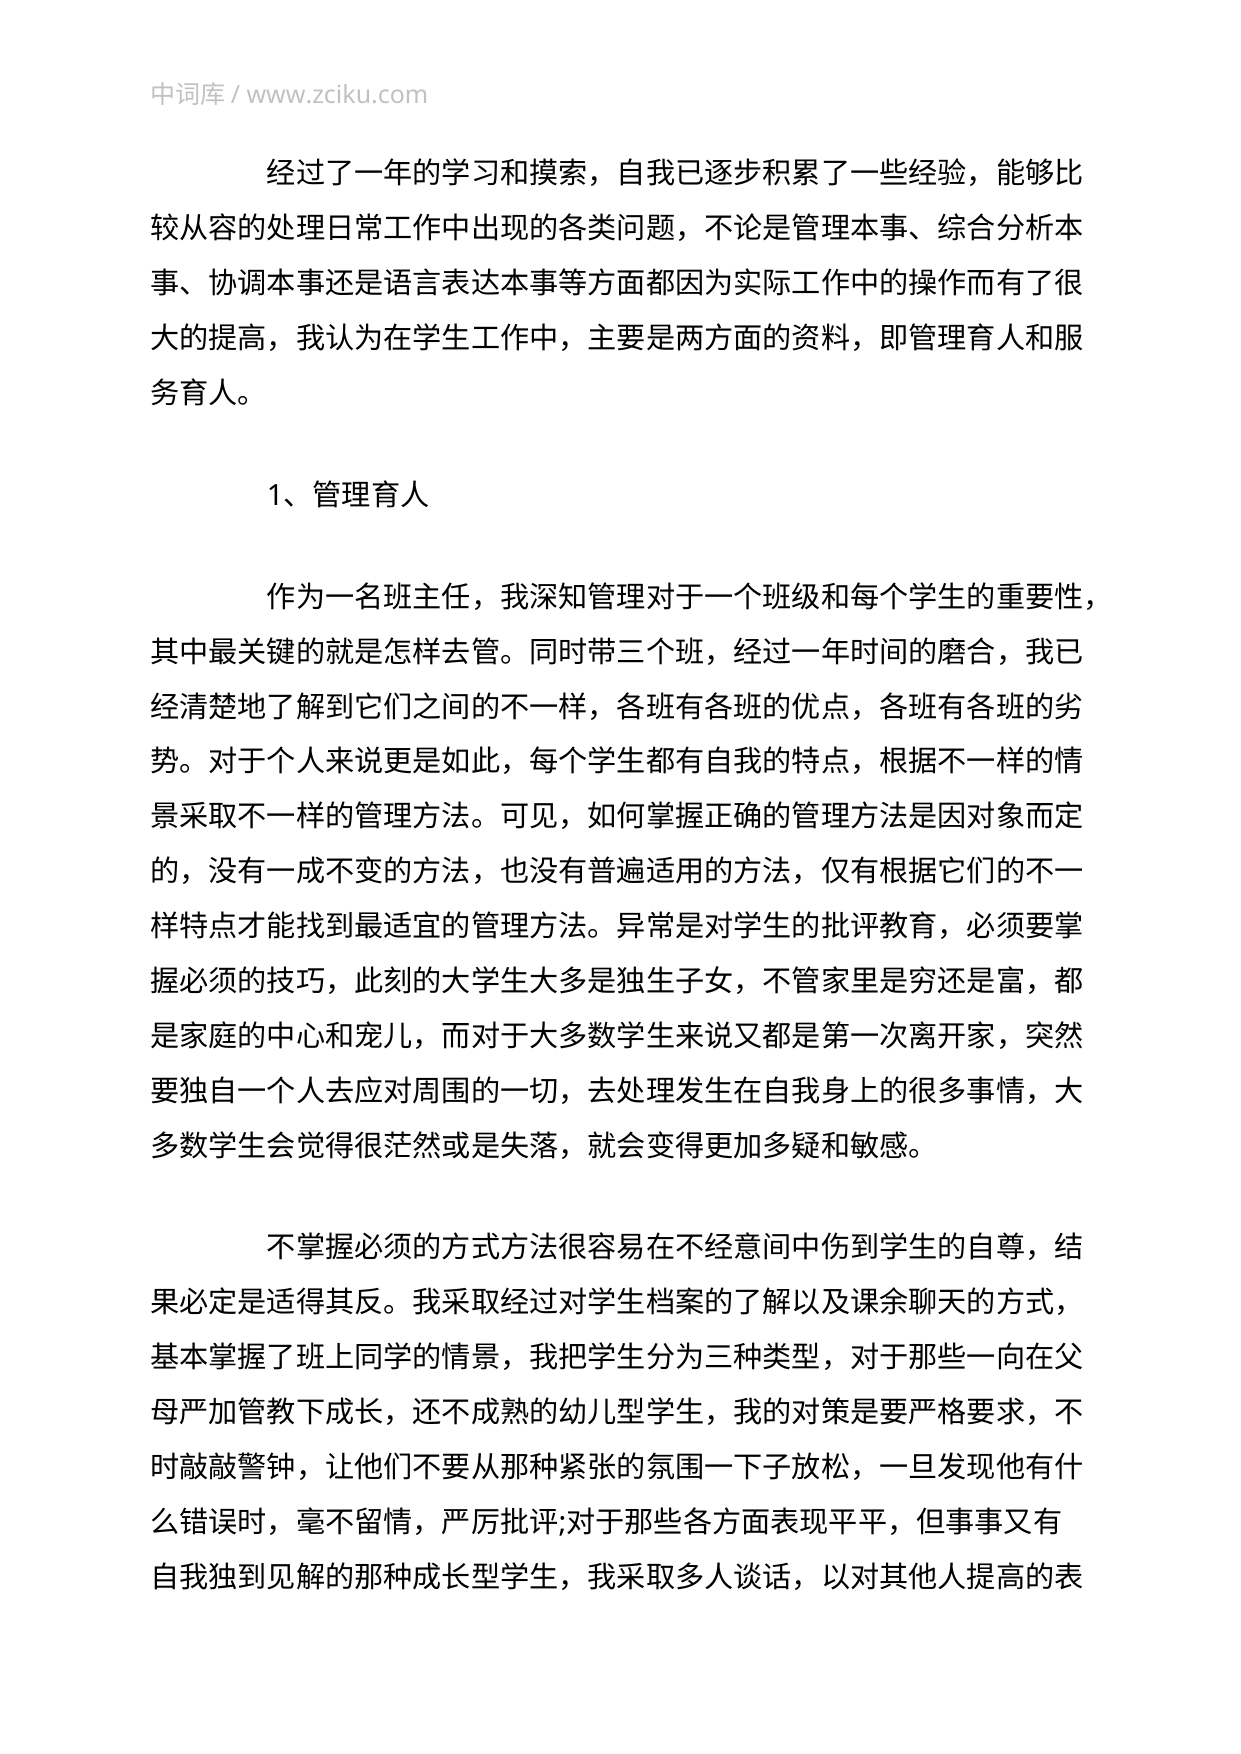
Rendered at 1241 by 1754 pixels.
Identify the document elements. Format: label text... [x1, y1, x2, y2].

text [150, 1224, 1090, 1596]
text 1、管理育人 [150, 471, 1090, 514]
text 作为一名班主任，我深知管理对于一个班级和每个学生的重要性，其中最关键的就是怎样去管。同时带三个班，经过一年时间的磨合，我已经清楚地了解到它们之间的不一样，各班有各班的优点，各班有各班的劣势。对于个人来说更是如此，每个学生都有自我的特点，根据不一样的情景采取不一样的管理方法。可见，如何掌握正确的管理方法是因对象而定的，没有一成不变的方法，也没有普遍适用的方法，仅有根据它们的不一样特点才能找到最适宜的管理方法。异常是对学生的批评教育，必须要掌握必须的技巧，此刻的大学生大多是独生子女，不管家里是穷还是富，都是家庭的中心和宠儿，而对于大多数学生来说又都是第一次离开家，突然要独自一个人去应对周围的一切，去处理发生在自我身上的很多事情，大多数学生会觉得很茫然或是失落，就会变得更加多疑和敏感。 [150, 573, 1090, 1164]
text 经过了一年的学习和摸索，自我已逐步积累了一些经验，能够比较从容的处理日常工作中出现的各类问题，不论是管理本事、综合分析本事、协调本事还是语言表达本事等方面都因为实际工作中的操作而有了很大的提高，我认为在学生工作中，主要是两方面的资料，即管理育人和服务育人。 [150, 150, 1090, 412]
